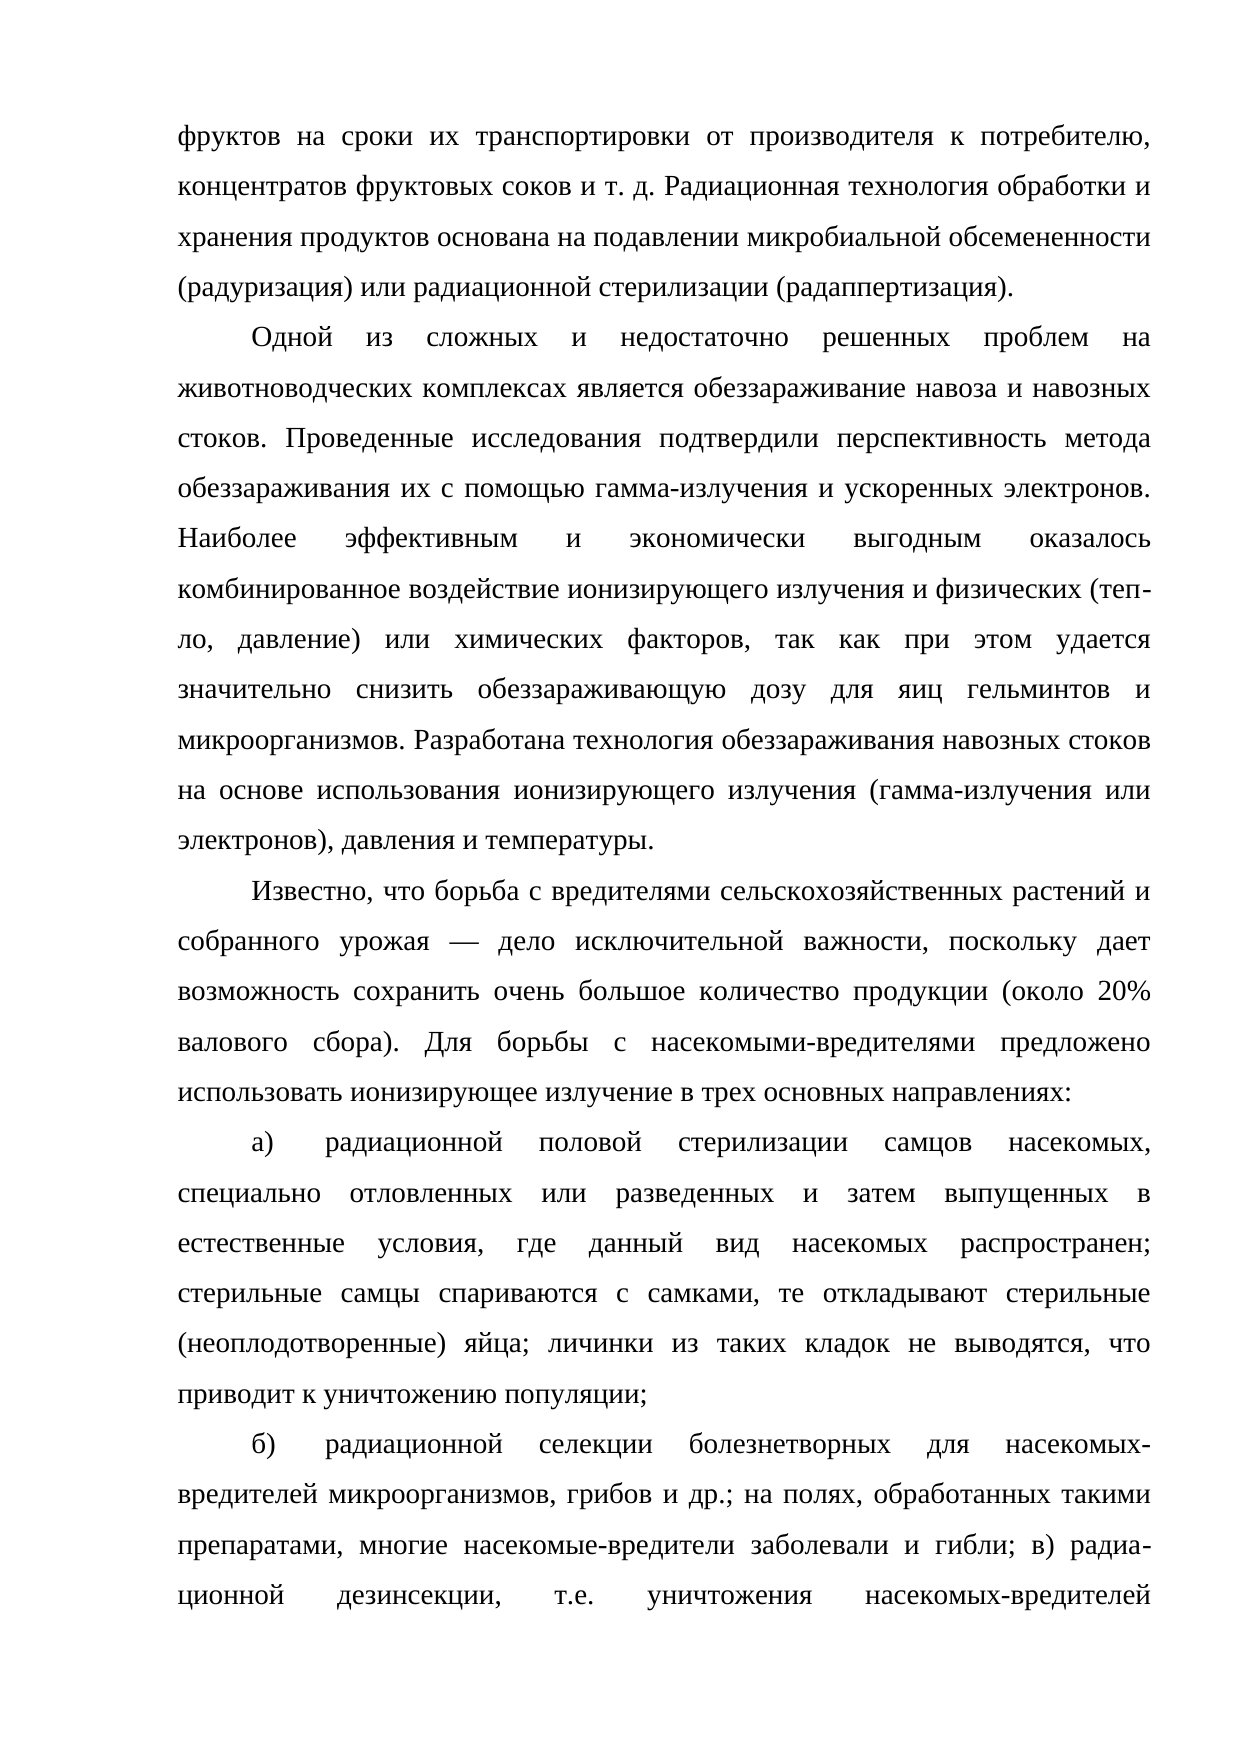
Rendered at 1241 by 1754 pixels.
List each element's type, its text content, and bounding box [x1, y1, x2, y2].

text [177, 1426, 1152, 1611]
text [177, 118, 1152, 303]
text Известно, что борьба с вредителями сельскохозяйственных растений и собранного урожая — дело исключительной важности, поскольку дает возможность сохранить очень большое количество продукции (около 20% валового сбора). Для борьбы с насекомыми-вредителями предложено использовать ионизирующее излучение в трех основных направлениях: [177, 873, 1152, 1108]
text Одной из сложных и недостаточно решенных проблем на животноводческих комплексах является обеззараживание навоза и навозных стоков. Проведенные исследования подтвердили перспективность метода обеззараживания их с помощью гамма-излучения и ускоренных электронов. Наиболее эффективным и экономически выгодным оказалось комбинированное воздействие ионизирующего излучения и физических (тепло, давление) или химических факторов, так как при этом удается значительно снизить обеззараживающую дозу для яиц гельминтов и микроорганизмов. Разработана технология обеззараживания навозных стоков на основе использования ионизирующего излучения (гамма-излучения или электронов), давления и температуры. [177, 319, 1152, 856]
text а) радиационной половой стерилизации самцов насекомых, специально отловленных или разведенных и затем выпущенных в естественные условия, где данный вид насекомых распространен; стерильные самцы спариваются с самками, те откладывают стерильные (неоплодотворенные) яйца; личинки из таких кладок не выводятся, что приводит к уничтожению популяции; [177, 1124, 1152, 1409]
